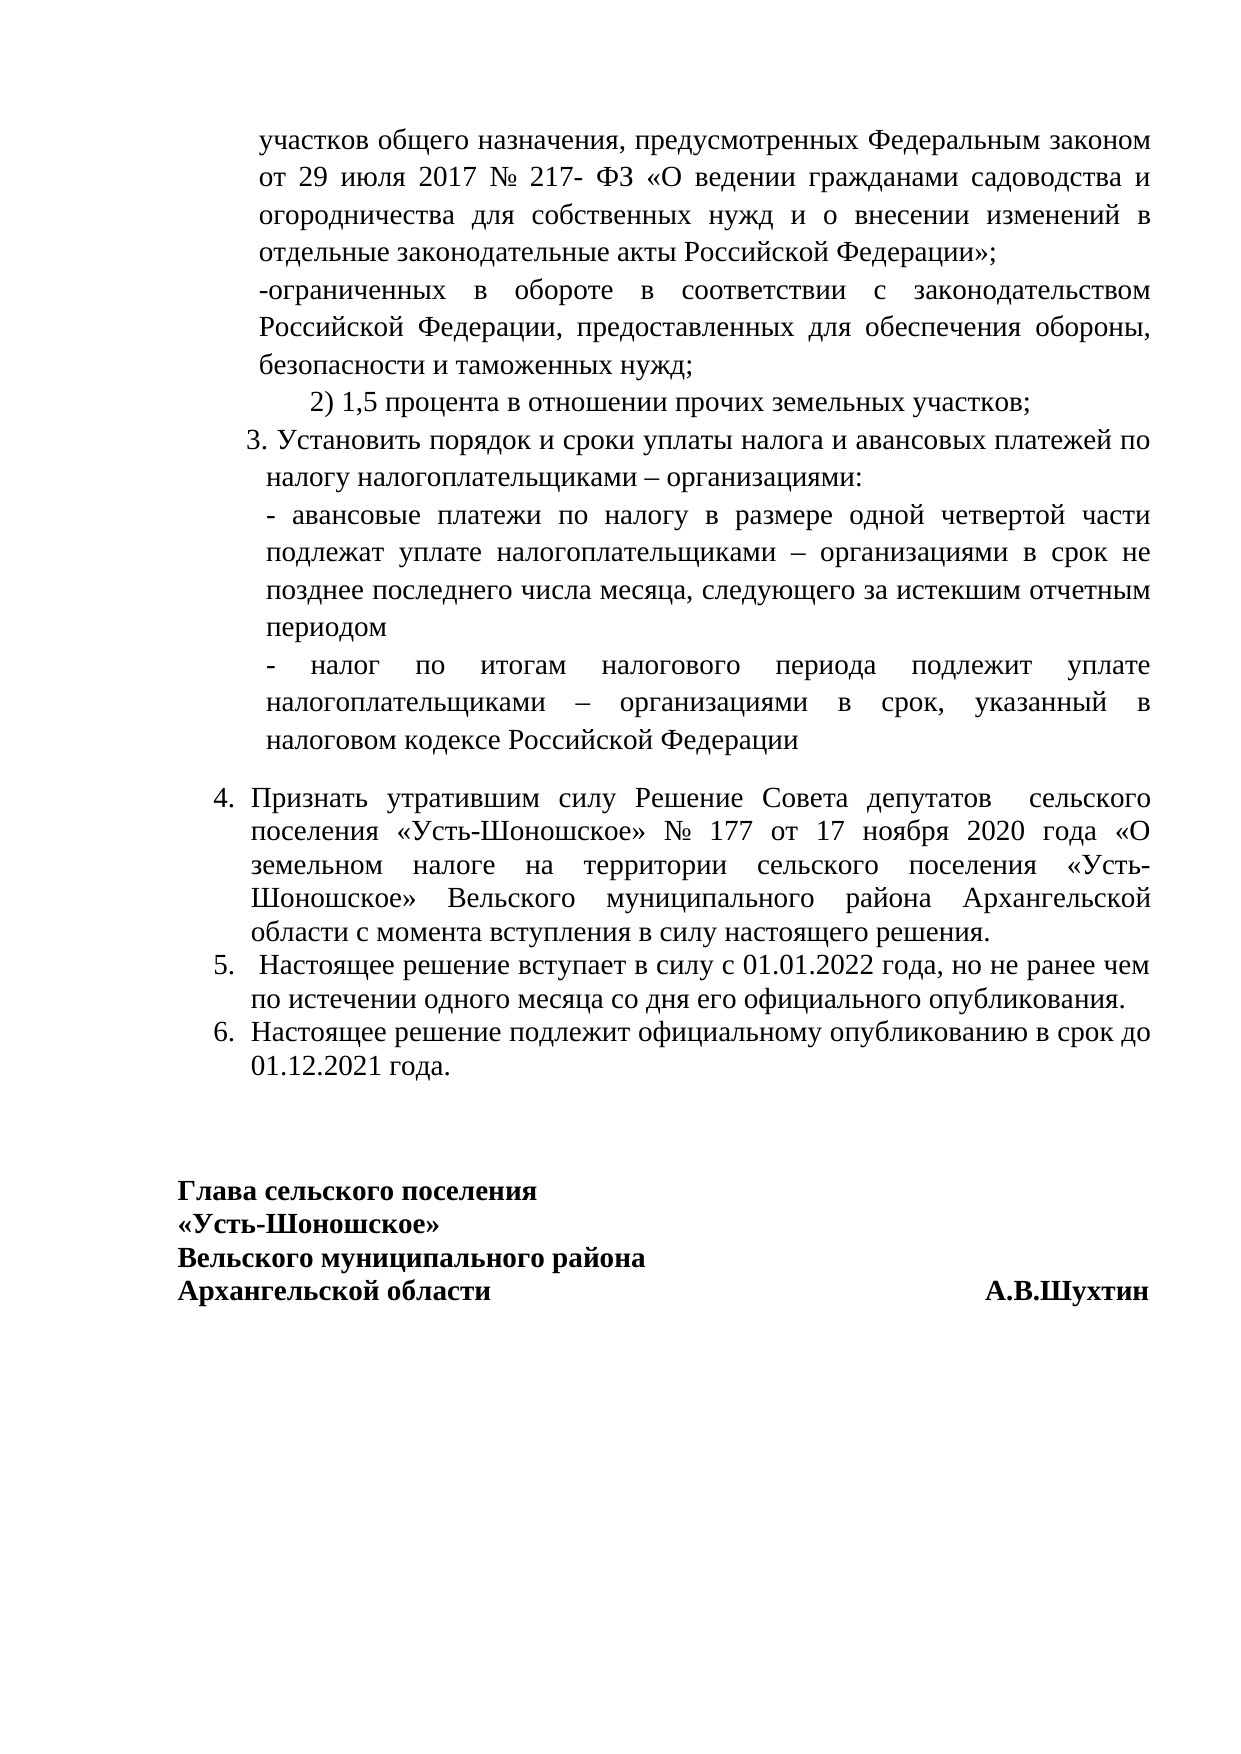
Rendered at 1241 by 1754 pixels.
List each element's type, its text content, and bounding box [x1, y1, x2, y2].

list -ограниченных в обороте в соответствии с законодательством Российской Федерации, предоставленных для обеспечения обороны, безопасности и таможенных нужд; [258, 268, 1152, 381]
text - налог по итогам налогового периода подлежит уплате налогоплательщиками – организациями в срок, указанный в налоговом кодексе Российской Федерации [266, 643, 1152, 756]
text «Усть-Шоношское» [177, 1206, 1152, 1240]
text - авансовые платежи по налогу в размере одной четвертой части подлежат уплате налогоплательщиками – организациями в срок не позднее последнего числа месяца, следующего за истекшим отчетным периодом [266, 493, 1152, 643]
list Настоящее решение вступает в силу с 01.01.2022 года, но не ранее чем по истечении одного месяца со дня его официального опубликования. [213, 947, 1152, 1014]
list Признать утратившим силу Решение Совета депутатов сельского поселения «Усть-Шоношское» № 177 от 17 ноября 2020 года «О земельном налоге на территории сельского поселения «Усть-Шоношское» Вельского муниципального района Архангельской области с момента вступления в силу настоящего решения. [213, 780, 1152, 947]
text Архангельской области А.В.Шухтин [177, 1273, 1152, 1307]
list Настоящее решение подлежит официальному опубликованию в срок до 01.12.2021 года. [213, 1014, 1152, 1082]
text 2) 1,5 процента в отношении прочих земельных участков; [266, 381, 1152, 418]
text Вельского муниципального района [177, 1240, 1152, 1273]
text Глава сельского поселения [177, 1173, 1152, 1206]
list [258, 118, 1152, 268]
text 3. Установить порядок и сроки уплаты налога и авансовых платежей по налогу налогоплательщиками – организациями: [221, 418, 1152, 493]
